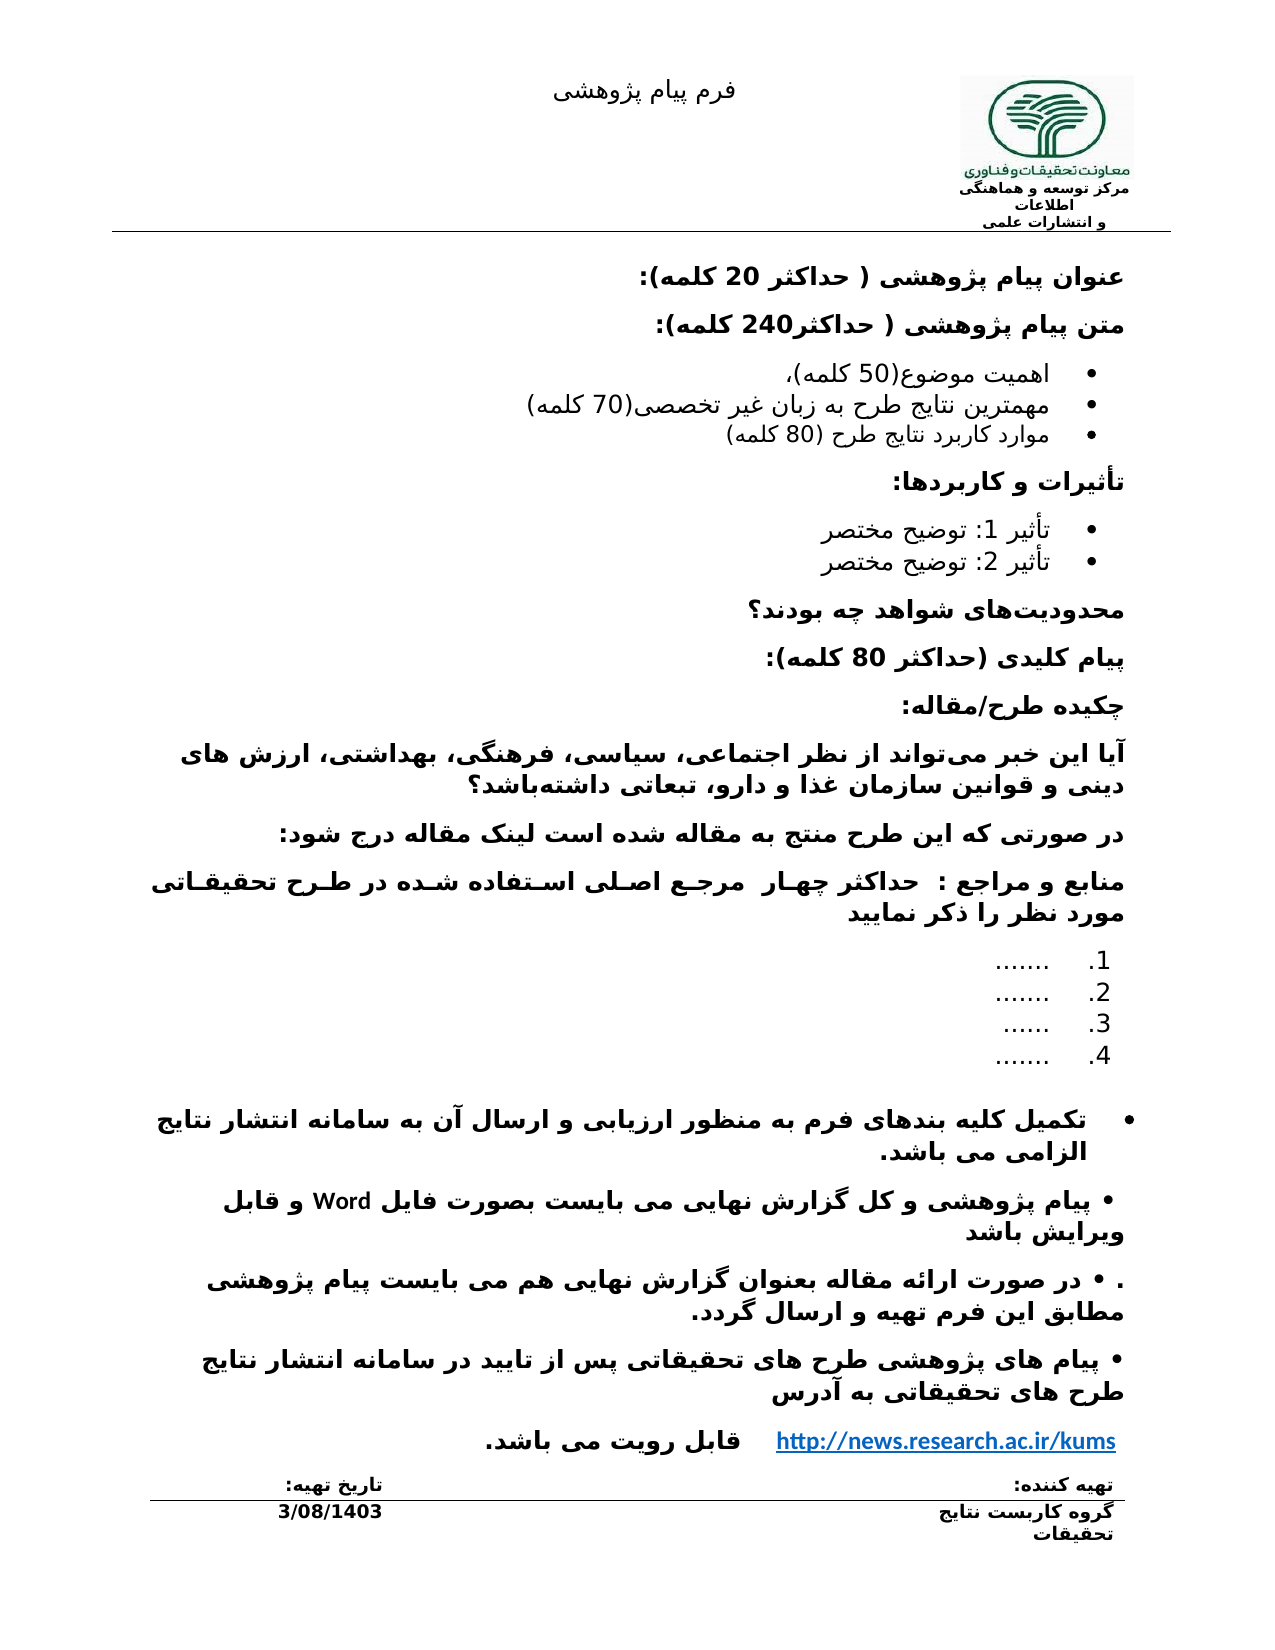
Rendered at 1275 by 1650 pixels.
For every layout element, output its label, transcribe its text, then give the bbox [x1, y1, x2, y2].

text عنوان پیام پژوهشی ( حداکثر 20 کلمه): [150, 262, 1125, 292]
list تکمیل کلیه بندهای فرم به منظور ارزیابی و ارسال آن به سامانه انتشار نتایج الزامی می باشد. [150, 1105, 1125, 1166]
list مهمترین نتایج طرح به زبان غیر تخصصی(70 کلمه) [150, 390, 1087, 419]
text محدودیت‌های شواهد چه بودند؟ [150, 595, 1125, 624]
list ....... [150, 1041, 1087, 1070]
text پیام کلیدی (حداکثر 80 کلمه): [150, 643, 1125, 672]
list موارد کاربرد نتایج طرح (80 کلمه) [150, 422, 1087, 448]
text منابع و مراجع : حداکثر چهار مرجع اصلی استفاده شده در طرح تحقیقاتی مورد نظر را ذکر نمایید [150, 867, 1125, 927]
text آیا این خبر می‌تواند از نظر اجتماعی، سیاسی، فرهنگی، بهداشتی، ارزش های دینی و قوانین سازمان غذا و دارو، تبعاتی داشته‌باشد؟ [150, 739, 1125, 800]
text http://news.research.ac.ir/kums قابل رویت می باشد. [150, 1425, 1125, 1455]
list اهمیت موضوع(50 کلمه)، [150, 359, 1087, 388]
list ....... [150, 946, 1087, 976]
list ....... [150, 978, 1087, 1007]
text . • در صورت ارائه مقاله بعنوان گزارش نهایی هم می بایست پیام پژوهشی مطابق این فرم تهیه و ارسال گردد. [150, 1266, 1125, 1326]
text چکیده طرح/مقاله: [150, 691, 1125, 720]
text • پیام های پژوهشی طرح های تحقیقاتی پس از تایید در سامانه انتشار نتایج طرح های تحقیقاتی به آدرس [150, 1345, 1125, 1406]
text متن پیام پژوهشی ( حداکثر240 کلمه): [150, 311, 1125, 340]
picture [960, 75, 1134, 180]
text تأثیرات و کاربردها: [150, 467, 1125, 496]
list ...... [150, 1009, 1087, 1038]
text • پیام پژوهشی و کل گزارش نهایی می بایست بصورت فایل Word و قابل ویرایش باشد [150, 1185, 1125, 1247]
text در صورتی که این طرح منتج به مقاله شده است لینک مقاله درج شود: [150, 819, 1125, 848]
list تأثیر 2: توضیح مختصر [150, 547, 1087, 576]
list تأثیر 1: توضیح مختصر [150, 515, 1087, 544]
